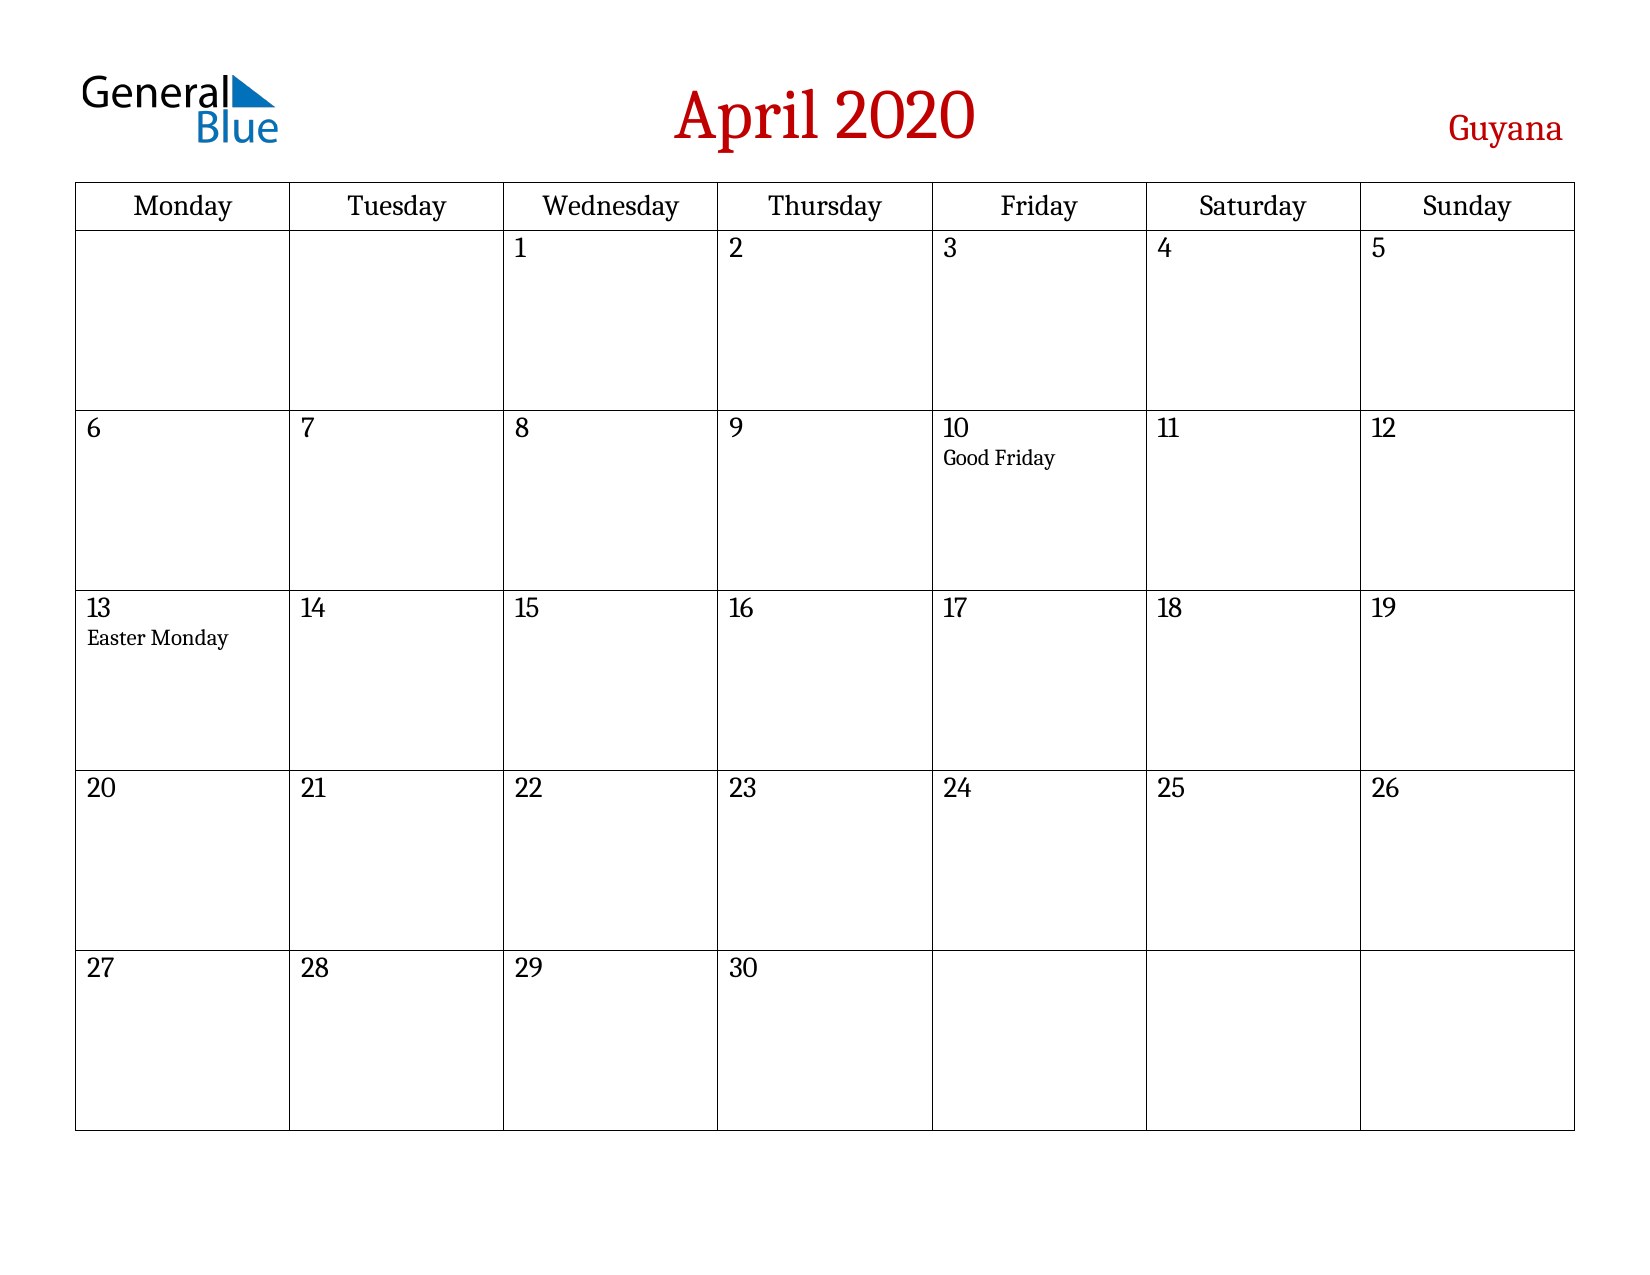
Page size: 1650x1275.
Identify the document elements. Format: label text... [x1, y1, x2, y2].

table_cell [1147, 445, 1360, 590]
table_cell 25 [1147, 771, 1360, 805]
table_cell [1361, 625, 1574, 770]
table_cell [504, 265, 717, 410]
table_cell [290, 805, 503, 950]
table_cell [718, 265, 932, 410]
table_cell 23 [718, 771, 932, 805]
table_cell [1147, 625, 1360, 770]
table_cell 9 [718, 411, 932, 444]
table_cell [76, 985, 289, 1130]
table_cell Thursday [718, 183, 932, 230]
table_cell Sunday [1361, 183, 1574, 230]
table_cell [718, 445, 932, 590]
table_cell [290, 625, 503, 770]
table_cell 11 [1147, 411, 1360, 444]
table_header Guyana [1146, 75, 1574, 182]
table_cell 10 [933, 411, 1146, 444]
table_cell 15 [504, 591, 717, 625]
table_cell Easter Monday [76, 625, 289, 770]
table_cell 7 [290, 411, 503, 444]
table_cell [933, 265, 1146, 410]
table_cell [76, 805, 289, 950]
table_header April 2020 [504, 75, 1146, 182]
table_cell 20 [76, 771, 289, 805]
table_cell 6 [76, 411, 289, 444]
table_cell Good Friday [933, 445, 1146, 590]
table_cell [504, 805, 717, 950]
table_cell [718, 985, 932, 1130]
table_cell 17 [933, 591, 1146, 625]
table_cell 18 [1147, 591, 1360, 625]
table_cell Tuesday [290, 183, 503, 230]
table_cell 16 [718, 591, 932, 625]
table_cell [76, 265, 289, 410]
table_cell [76, 231, 289, 264]
table_cell 19 [1361, 591, 1574, 625]
table_cell Saturday [1147, 183, 1360, 230]
table_cell [1361, 951, 1574, 985]
table_cell [1361, 265, 1574, 410]
table_cell [76, 445, 289, 590]
table_cell [1147, 805, 1360, 950]
table_cell 1 [504, 231, 717, 264]
picture [82, 75, 278, 143]
table_cell 5 [1361, 231, 1574, 264]
table_cell 27 [76, 951, 289, 985]
table_cell Friday [933, 183, 1146, 230]
table_cell Wednesday [504, 183, 717, 230]
table_cell 30 [718, 951, 932, 985]
table_cell 29 [504, 951, 717, 985]
table_header [76, 75, 503, 182]
table_cell 2 [718, 231, 932, 264]
table_cell [1147, 985, 1360, 1130]
table_cell 3 [933, 231, 1146, 264]
table_cell [1361, 985, 1574, 1130]
table_cell [1361, 445, 1574, 590]
table_cell 24 [933, 771, 1146, 805]
table_cell [504, 445, 717, 590]
table_cell 8 [504, 411, 717, 444]
table_cell Monday [76, 183, 289, 230]
table_cell [290, 985, 503, 1130]
table_cell [504, 625, 717, 770]
table_cell [290, 231, 503, 264]
table_cell 13 [76, 591, 289, 625]
table_cell [290, 265, 503, 410]
table_cell [1147, 951, 1360, 985]
table_cell 12 [1361, 411, 1574, 444]
table_cell [504, 985, 717, 1130]
table_cell [933, 951, 1146, 985]
table_cell [933, 985, 1146, 1130]
table_cell 22 [504, 771, 717, 805]
table_cell [1147, 265, 1360, 410]
table_cell [718, 625, 932, 770]
table_cell [290, 445, 503, 590]
table_cell [1361, 805, 1574, 950]
table_cell 26 [1361, 771, 1574, 805]
table_cell [718, 805, 932, 950]
table_cell 28 [290, 951, 503, 985]
table_cell 21 [290, 771, 503, 805]
table_cell [933, 625, 1146, 770]
table_cell 4 [1147, 231, 1360, 264]
table_cell [933, 805, 1146, 950]
table_cell 14 [290, 591, 503, 625]
